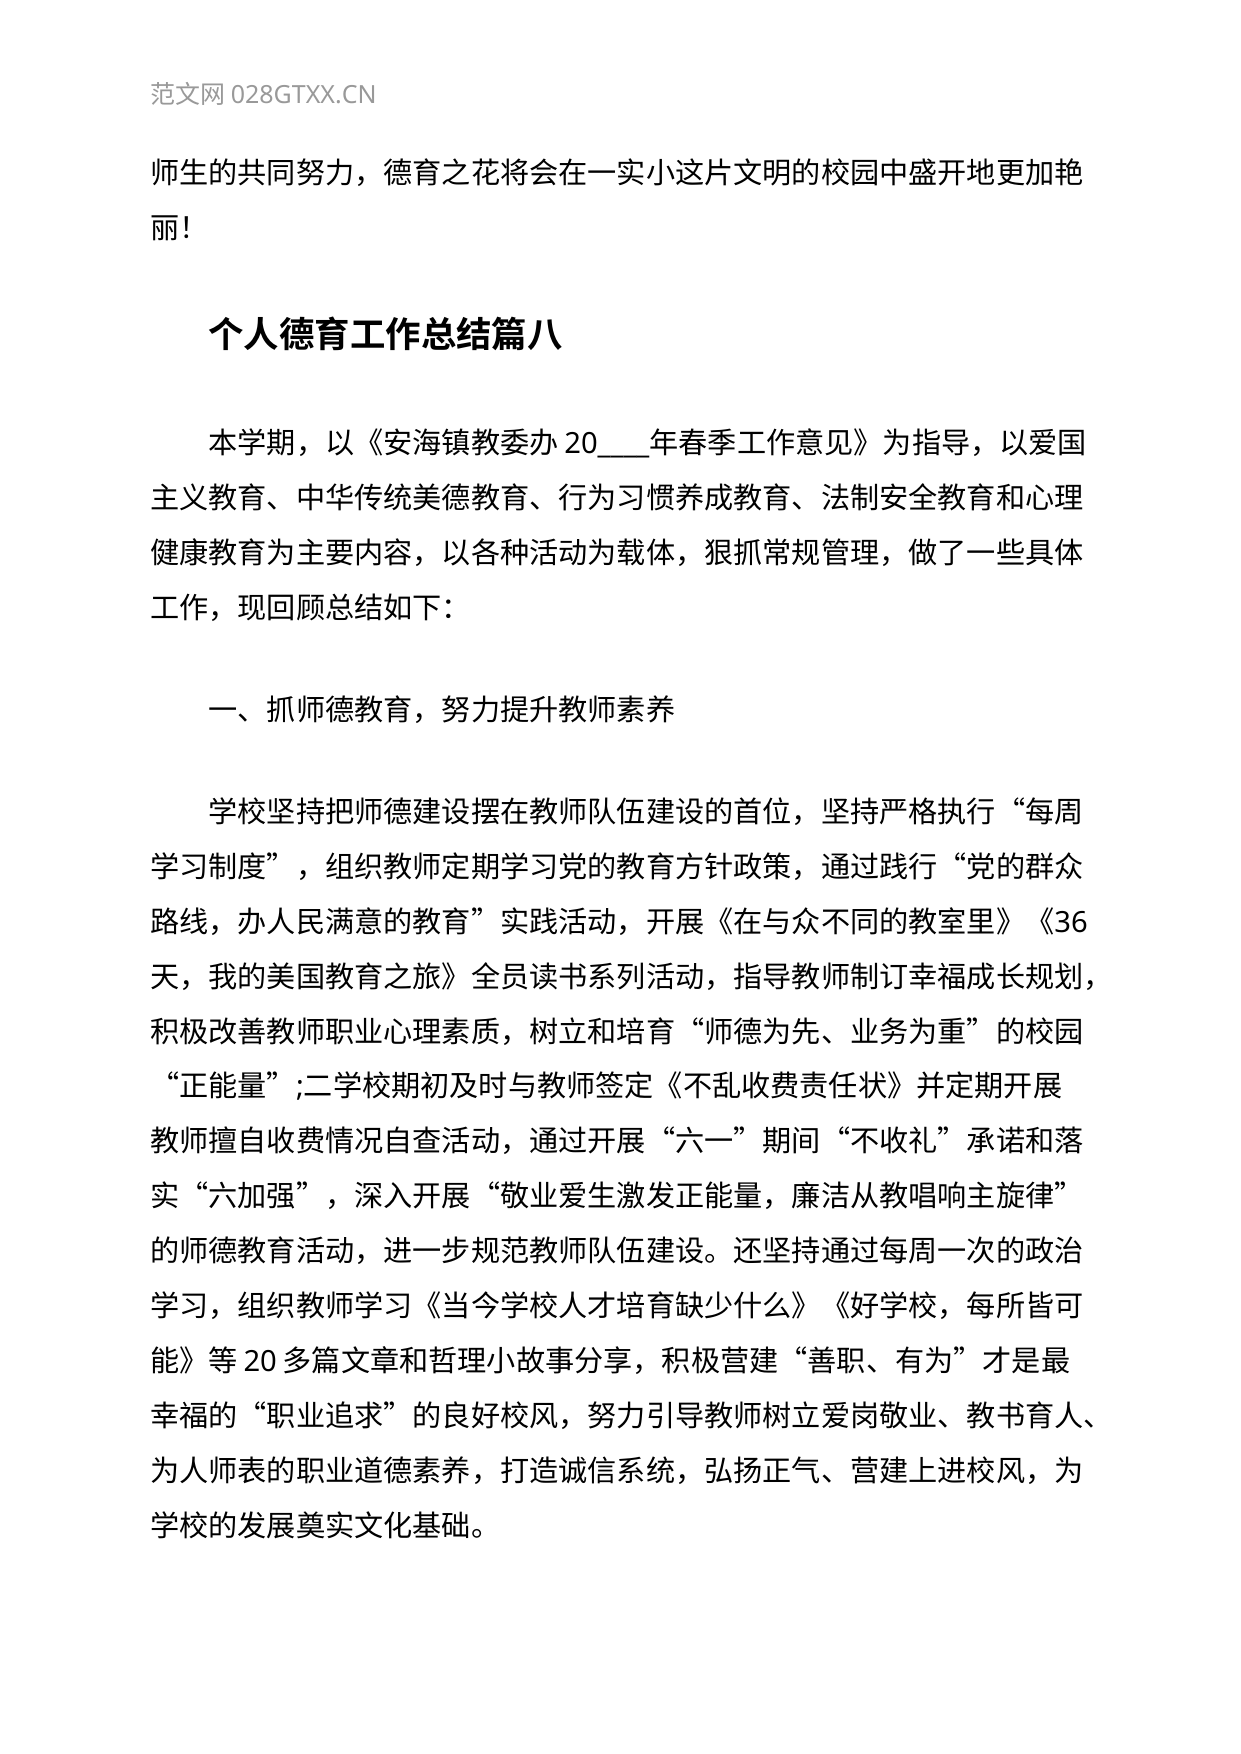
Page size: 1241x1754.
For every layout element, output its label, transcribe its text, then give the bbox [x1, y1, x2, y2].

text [150, 150, 1090, 247]
text 一、抓师德教育，努力提升教师素养 [150, 687, 1090, 729]
text 学校坚持把师德建设摆在教师队伍建设的首位，坚持严格执行“每周学习制度”，组织教师定期学习党的教育方针政策，通过践行“党的群众路线，办人民满意的教育”实践活动，开展《在与众不同的教室里》《36天，我的美国教育之旅》全员读书系列活动，指导教师制订幸福成长规划，积极改善教师职业心理素质，树立和培育“师德为先、业务为重”的校园“正能量”;二学校期初及时与教师签定《不乱收费责任状》并定期开展教师擅自收费情况自查活动，通过开展“六一”期间“不收礼”承诺和落实“六加强”，深入开展“敬业爱生激发正能量，廉洁从教唱响主旋律”的师德教育活动，进一步规范教师队伍建设。还坚持通过每周一次的政治学习，组织教师学习《当今学校人才培育缺少什么》《好学校，每所皆可能》等20多篇文章和哲理小故事分享，积极营建“善职、有为”才是最幸福的“职业追求”的良好校风，努力引导教师树立爱岗敬业、教书育人、为人师表的职业道德素养，打造诚信系统，弘扬正气、营建上进校风，为学校的发展奠实文化基础。 [150, 788, 1090, 1545]
text 本学期，以《安海镇教委办20____年春季工作意见》为指导，以爱国主义教育、中华传统美德教育、行为习惯养成教育、法制安全教育和心理健康教育为主要内容，以各种活动为载体，狠抓常规管理，做了一些具体工作，现回顾总结如下： [150, 420, 1090, 627]
text 个人德育工作总结篇八 [150, 307, 1090, 358]
